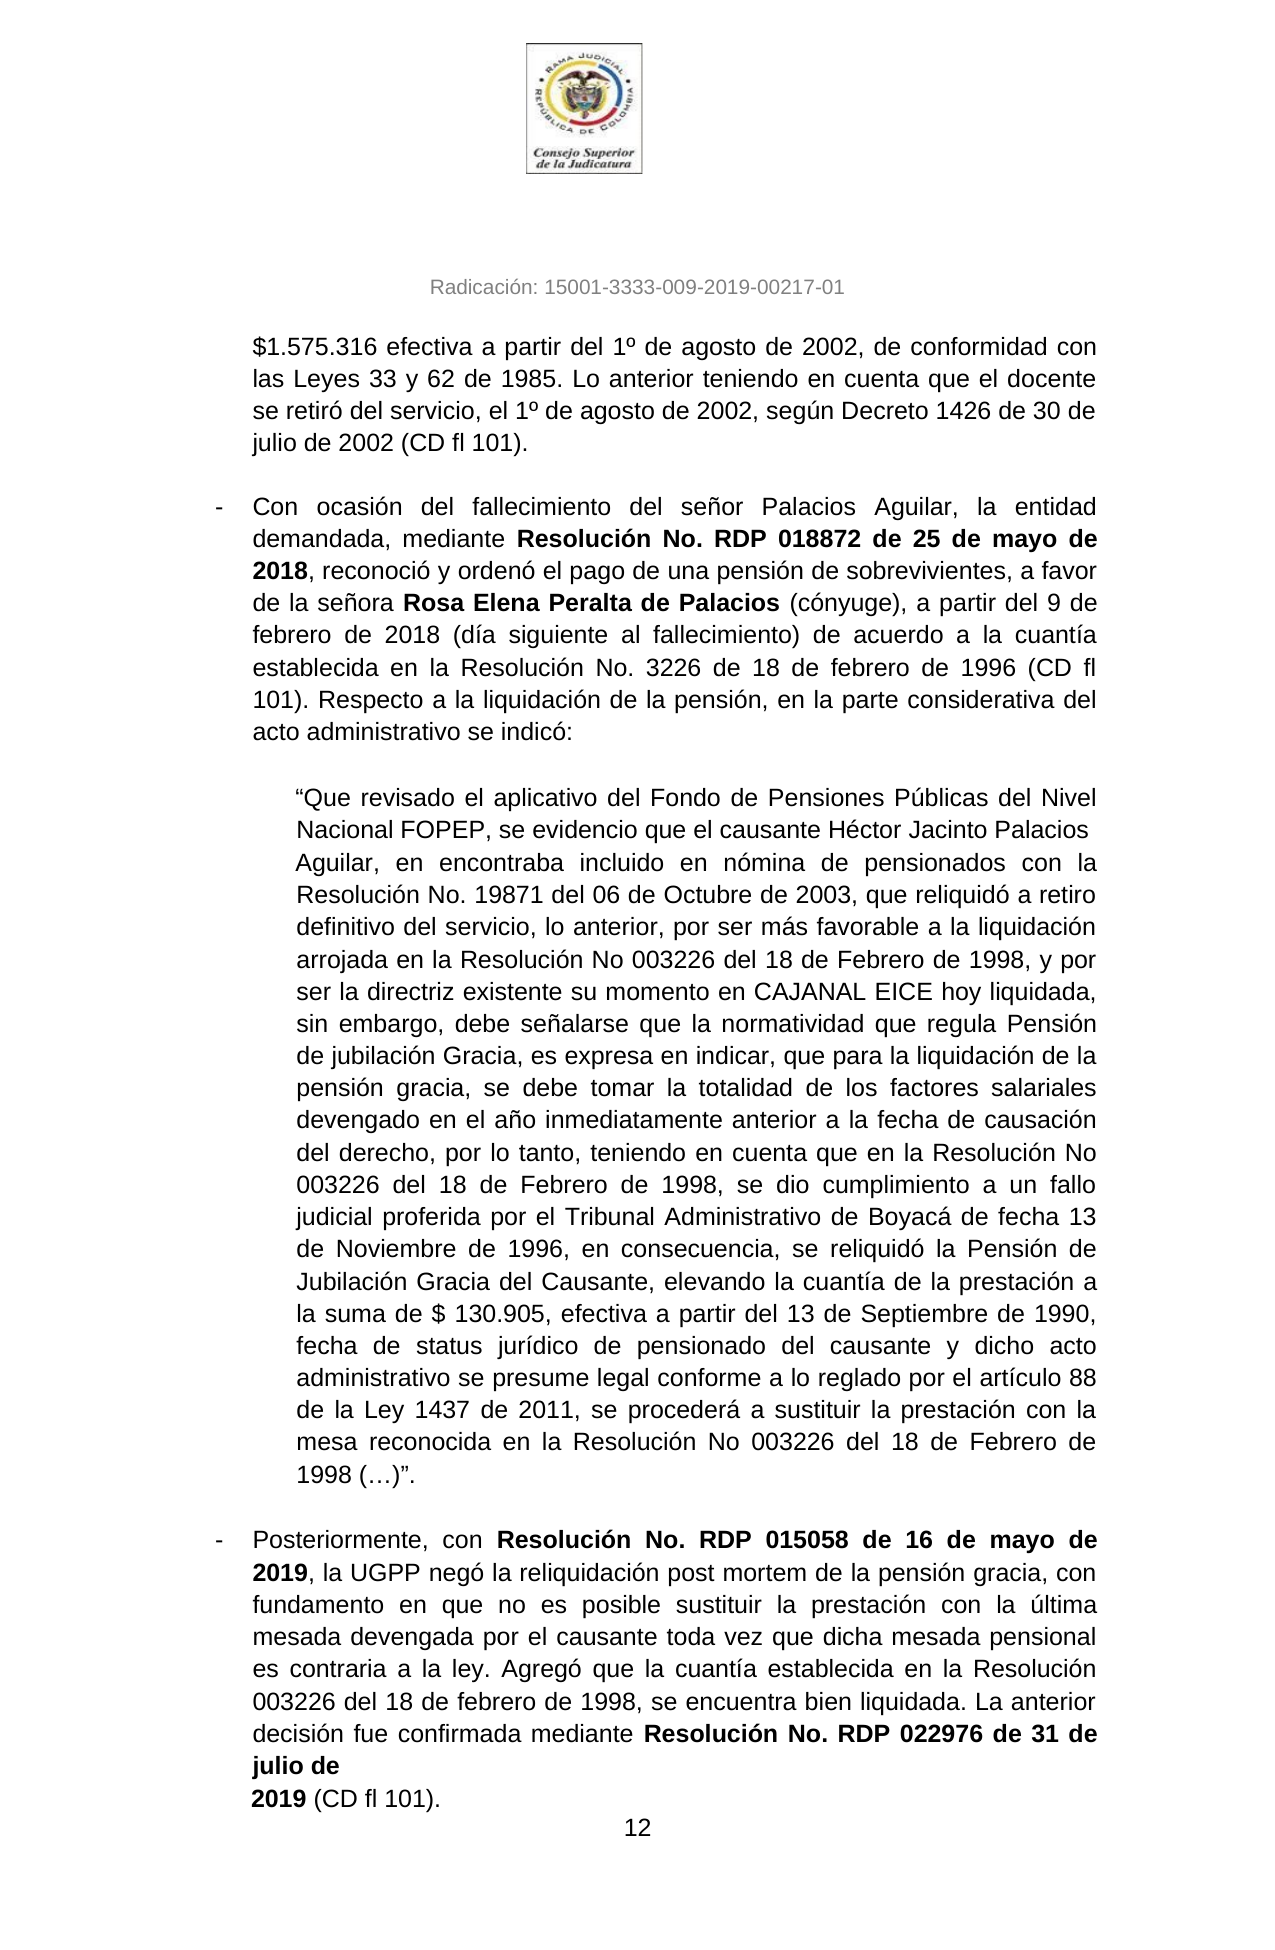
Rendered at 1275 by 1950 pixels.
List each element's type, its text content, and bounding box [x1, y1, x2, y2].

list Con ocasión del fallecimiento del señor Palacios Aguilar, la entidad demandada, mediante Resolución No. RDP 018872 de 25 de mayo de 2018, reconoció y ordenó el pago de una pensión de sobrevivientes, a favor de la señora Rosa Elena Peralta de Palacios (cónyuge), a partir del 9 de febrero de 2018 (día siguiente al fallecimiento) de acuerdo a la cuantía establecida en la Resolución No. 3226 de 18 de febrero de 1996 (CD fl 101). Respecto a la liquidación de la pensión, en la parte considerativa del acto administrativo se indicó: [215, 492, 1098, 746]
text Aguilar, en encontraba incluido en nómina de pensionados con la Resolución No. 19871 del 06 de Octubre de 2003, que reliquidó a retiro definitivo del servicio, lo anterior, por ser más favorable a la liquidación arrojada en la Resolución No 003226 del 18 de Febrero de 1998, y por ser la directriz existente su momento en CAJANAL EICE hoy liquidada, sin embargo, debe señalarse que la normatividad que regula Pensión de jubilación Gracia, es expresa en indicar, que para la liquidación de la pensión gracia, se debe tomar la totalidad de los factores salariales devengado en el año inmediatamente anterior a la fecha de causación del derecho, por lo tanto, teniendo en cuenta que en la Resolución No 003226 del 18 de Febrero de 1998, se dio cumplimiento a un fallo judicial proferida por el Tribunal Administrativo de Boyacá de fecha 13 de Noviembre de 1996, en consecuencia, se reliquidó la Pensión de Jubilación Gracia del Causante, elevando la cuantía de la prestación a la suma de $ 130.905, efectiva a partir del 13 de Septiembre de 1990, fecha de status jurídico de pensionado del causante y dicho acto administrativo se presume legal conforme a lo reglado por el artículo 88 de la Ley 1437 de 2011, se procederá a sustituir la prestación con la mesa reconocida en la Resolución No 003226 del 18 de Febrero de 1998 (…)”. [295, 848, 1098, 1488]
picture [526, 43, 643, 174]
text “Que revisado el aplicativo del Fondo de Pensiones Públicas del Nivel Nacional FOPEP, se evidencio que el causante Héctor Jacinto Palacios [295, 783, 1098, 844]
list Posteriormente, con Resolución No. RDP 015058 de 16 de mayo de 2019, la UGPP negó la reliquidación post mortem de la pensión gracia, con fundamento en que no es posible sustituir la prestación con la última mesada devengada por el causante toda vez que dicha mesada pensional es contraria a la ley. Agregó que la cuantía establecida en la Resolución 003226 del 18 de febrero de 1998, se encuentra bien liquidada. La anterior decisión fue confirmada mediante Resolución No. RDP 022976 de 31 de julio de [215, 1526, 1098, 1779]
text 2019 (CD fl 101). [176, 1783, 498, 1812]
